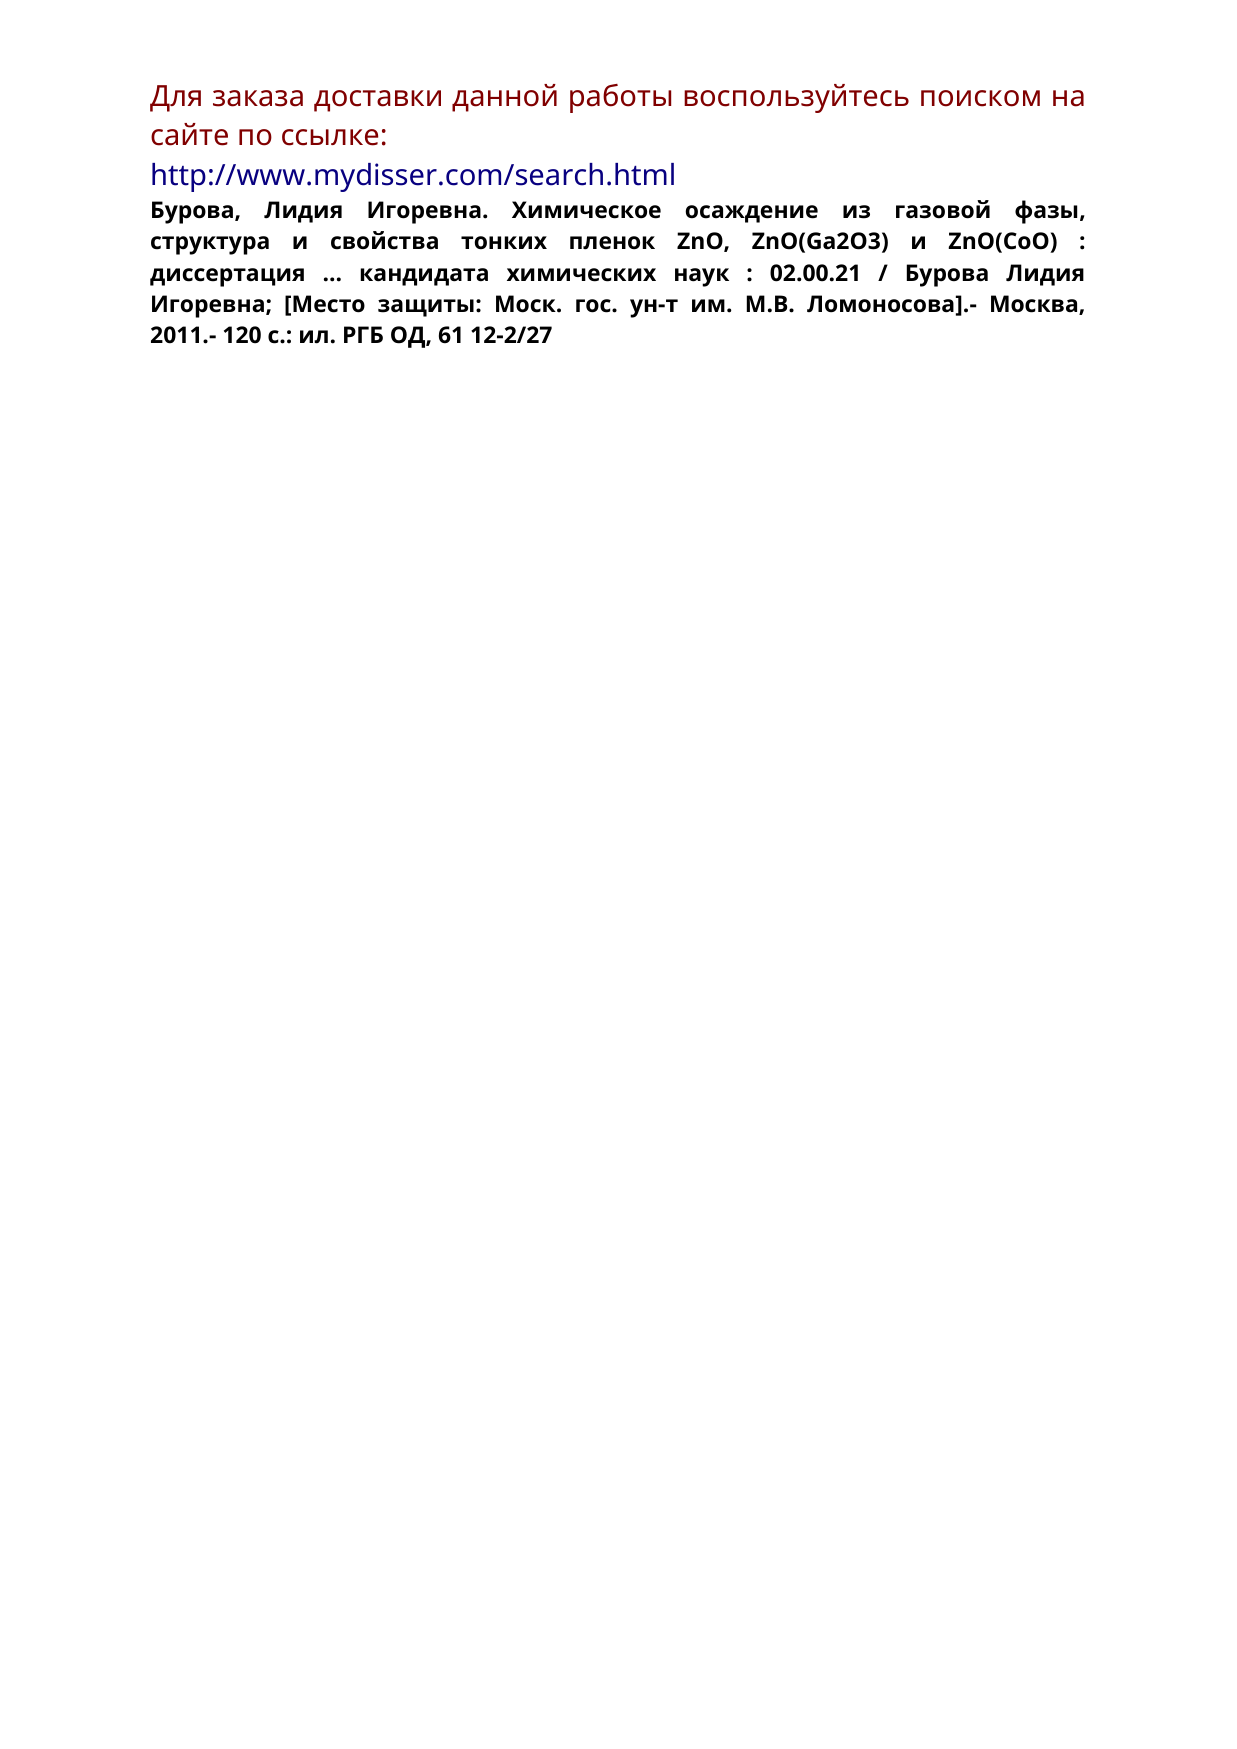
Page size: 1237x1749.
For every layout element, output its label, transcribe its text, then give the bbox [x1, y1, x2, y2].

text Бурова, Лидия Игоревна. Химическое осаждение из газовой фазы, структура и свойства тонких пленок ZnO, ZnO(Ga2O3) и ZnO(CoO) : диссертация ... кандидата химических наук : 02.00.21 / Бурова Лидия Игоревна; [Место защиты: Моск. гос. ун-т им. М.В. Ломоносова].- Москва, 2011.- 120 с.: ил. РГБ ОД, 61 12-2/27 [150, 194, 1086, 350]
